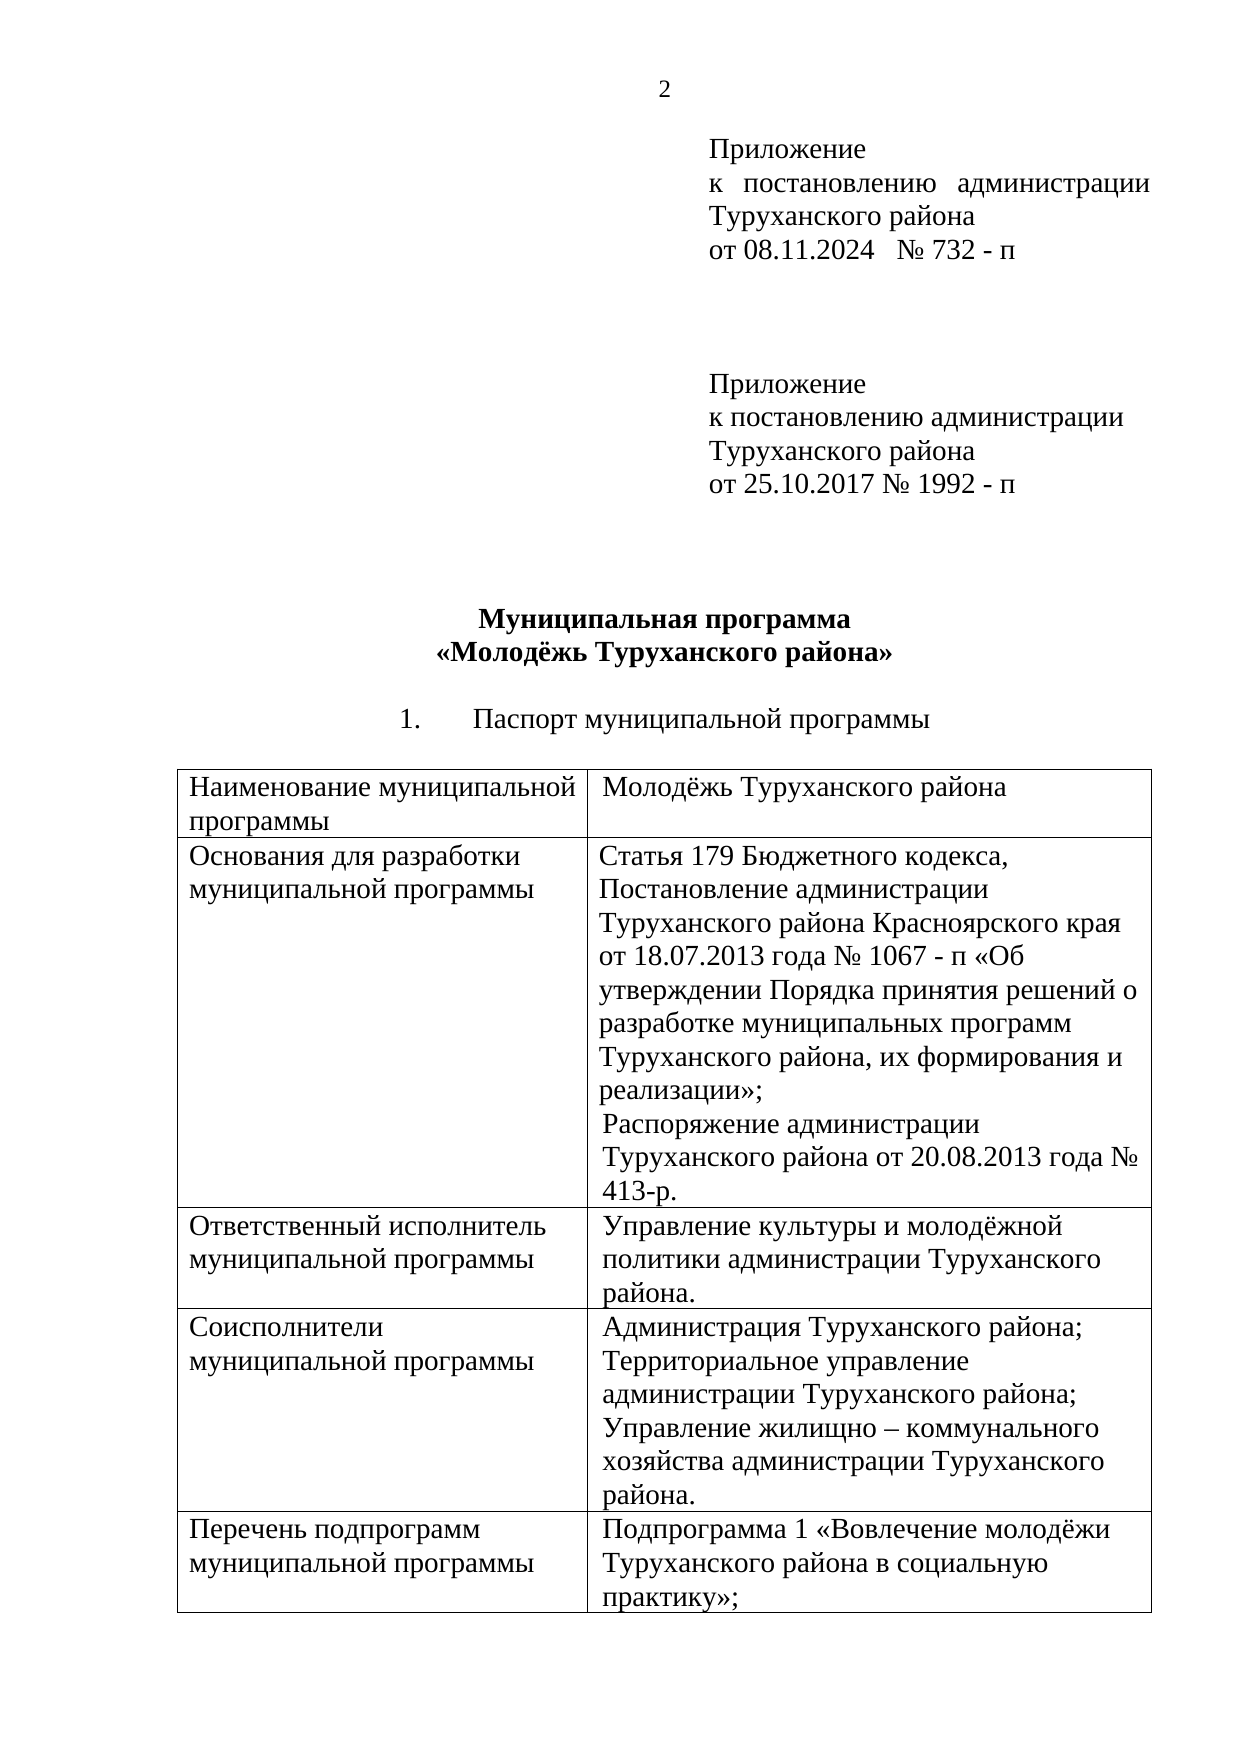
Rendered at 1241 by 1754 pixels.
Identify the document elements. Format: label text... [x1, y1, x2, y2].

text от 08.11.2024 № 732 - п [709, 232, 1152, 265]
text Муниципальная программа [177, 601, 1152, 634]
table_cell Ответственный исполнитель муниципальной программы [178, 1208, 587, 1308]
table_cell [178, 1512, 587, 1612]
text от 25.10.2017 № 1992 - п [709, 467, 1152, 500]
table_cell Управление культуры и молодёжной политики администрации Туруханского района. [588, 1208, 1151, 1308]
text Приложение [709, 131, 1151, 165]
text Приложение [709, 366, 1152, 399]
text к постановлению администрации Туруханского района [709, 165, 1150, 232]
table_header Наименование муниципальной программы [178, 770, 587, 837]
table_cell Администрация Туруханского района; Территориальное управление администрации Туруханского района; Управление жилищно – коммунального хозяйства администрации Туруханского района. [588, 1309, 1151, 1511]
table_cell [588, 1512, 1151, 1612]
table_cell Статья 179 Бюджетного кодекса, Постановление администрации Туруханского района Красноярского края от 18.07.2013 года № 1067 - п «Об утверждении Порядка принятия решений о разработке муниципальных программ Туруханского района, их формирования и реализации»; Распоряжение администрации Туруханского района от 20.08.2013 года № 413-р. [588, 838, 1151, 1207]
table_cell Основания для разработки муниципальной программы [178, 838, 587, 1207]
list Паспорт муниципальной программы [177, 701, 1152, 735]
table_cell Соисполнители муниципальной программы [178, 1309, 587, 1511]
text «Молодёжь Туруханского района» [177, 634, 1152, 668]
table_header Молодёжь Туруханского района [588, 770, 1151, 837]
text к постановлению администрации [709, 399, 1152, 433]
text Туруханского района [709, 433, 1152, 467]
